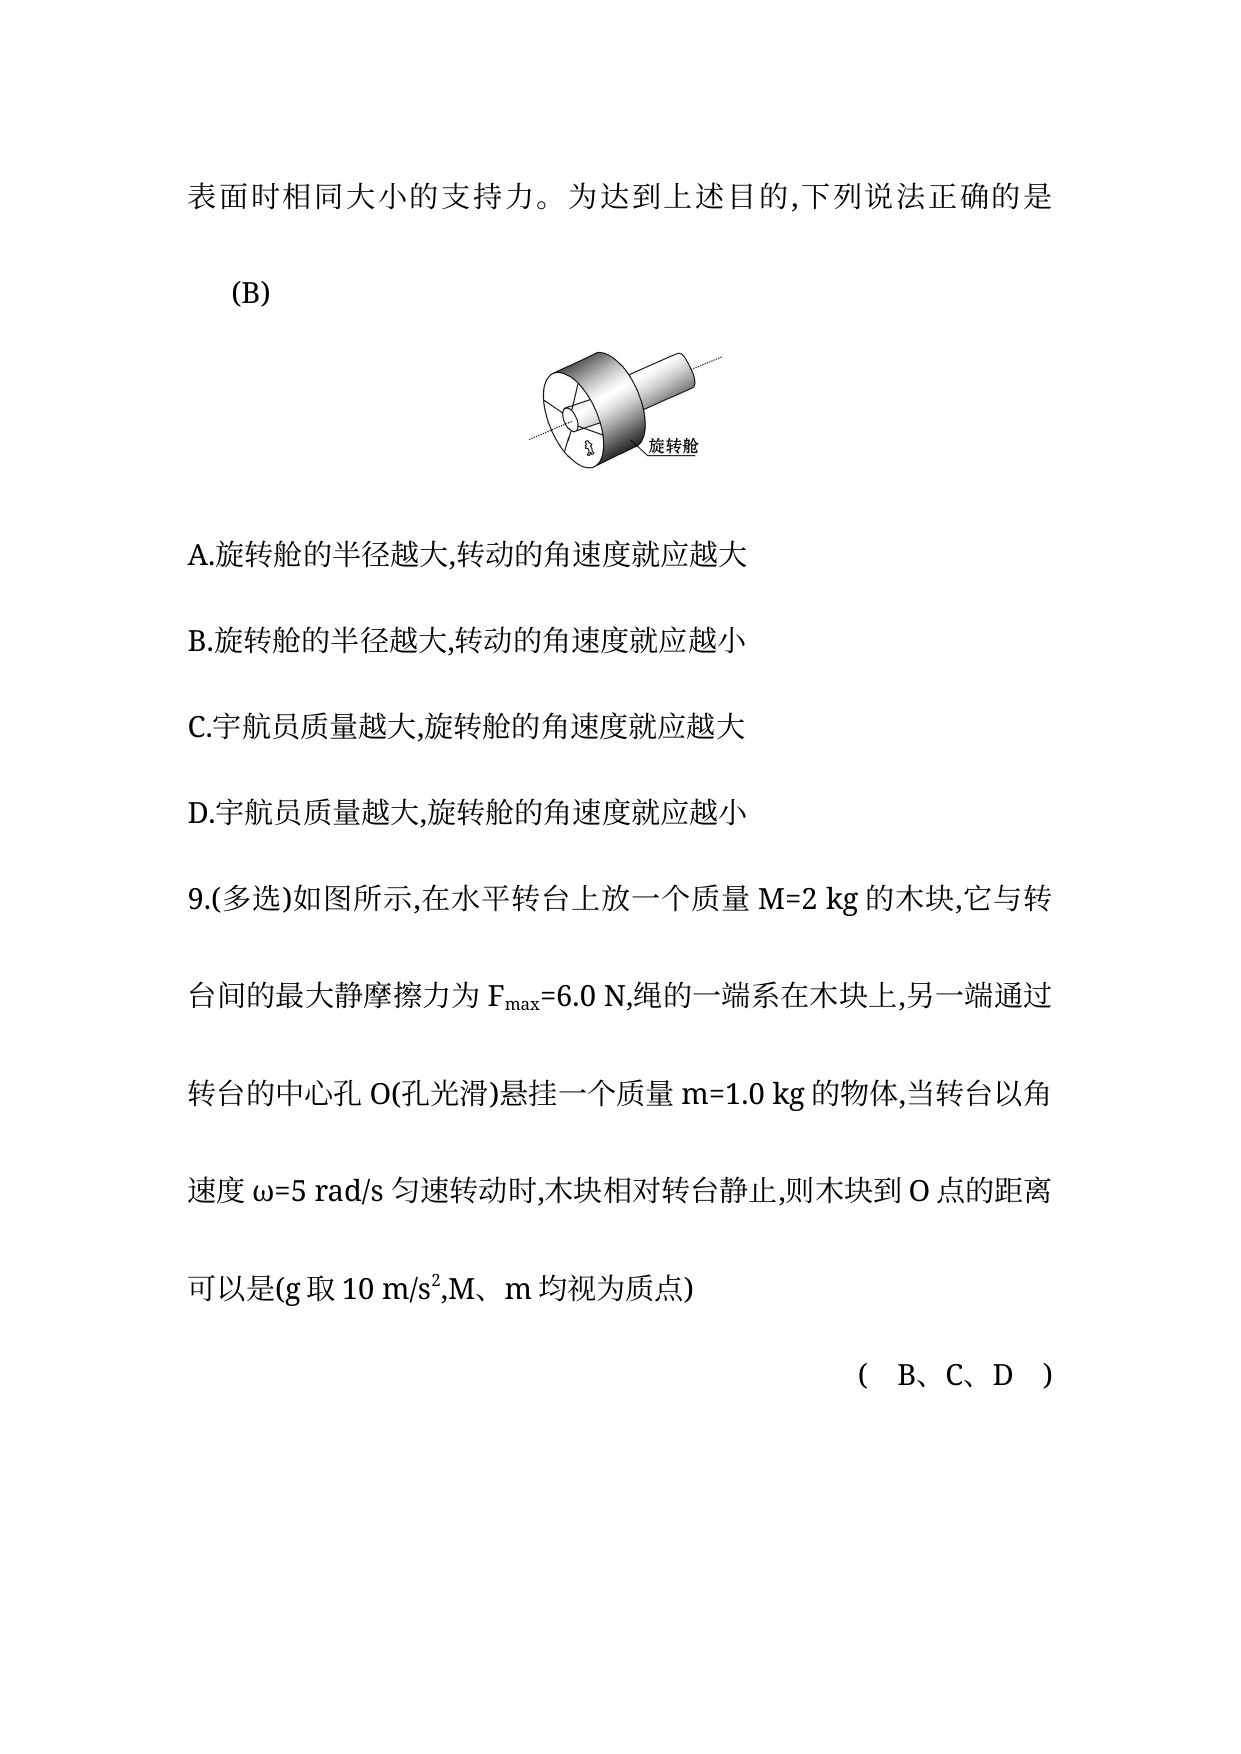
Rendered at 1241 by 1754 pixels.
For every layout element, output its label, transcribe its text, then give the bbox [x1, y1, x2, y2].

text D.宇航员质量越大,旋转舱的角速度就应越小 [187, 778, 1053, 843]
text A.旋转舱的半径越大,转动的角速度就应越大 [187, 520, 1053, 585]
text B.旋转舱的半径越大,转动的角速度就应越小 [187, 606, 1053, 671]
text 9.(多选)如图所示,在水平转台上放一个质量M=2 kg的木块,它与转台间的最大静摩擦力为Fmax=6.0 N,绳的一端系在木块上,另一端通过转台的中心孔O(孔光滑)悬挂一个质量m=1.0 kg的物体,当转台以角速度ω=5 rad/s 匀速转动时,木块相对转台静止,则木块到O点的距离可以是(g取10 m/s2,M、m均视为质点) [187, 864, 1053, 1319]
picture [517, 344, 724, 476]
text 表面时相同大小的支持力。为达到上述目的,下列说法正确的是 (B) [187, 162, 1053, 324]
text ( B、C、D ) [187, 1340, 1053, 1405]
text C.宇航员质量越大,旋转舱的角速度就应越大 [187, 692, 1053, 757]
